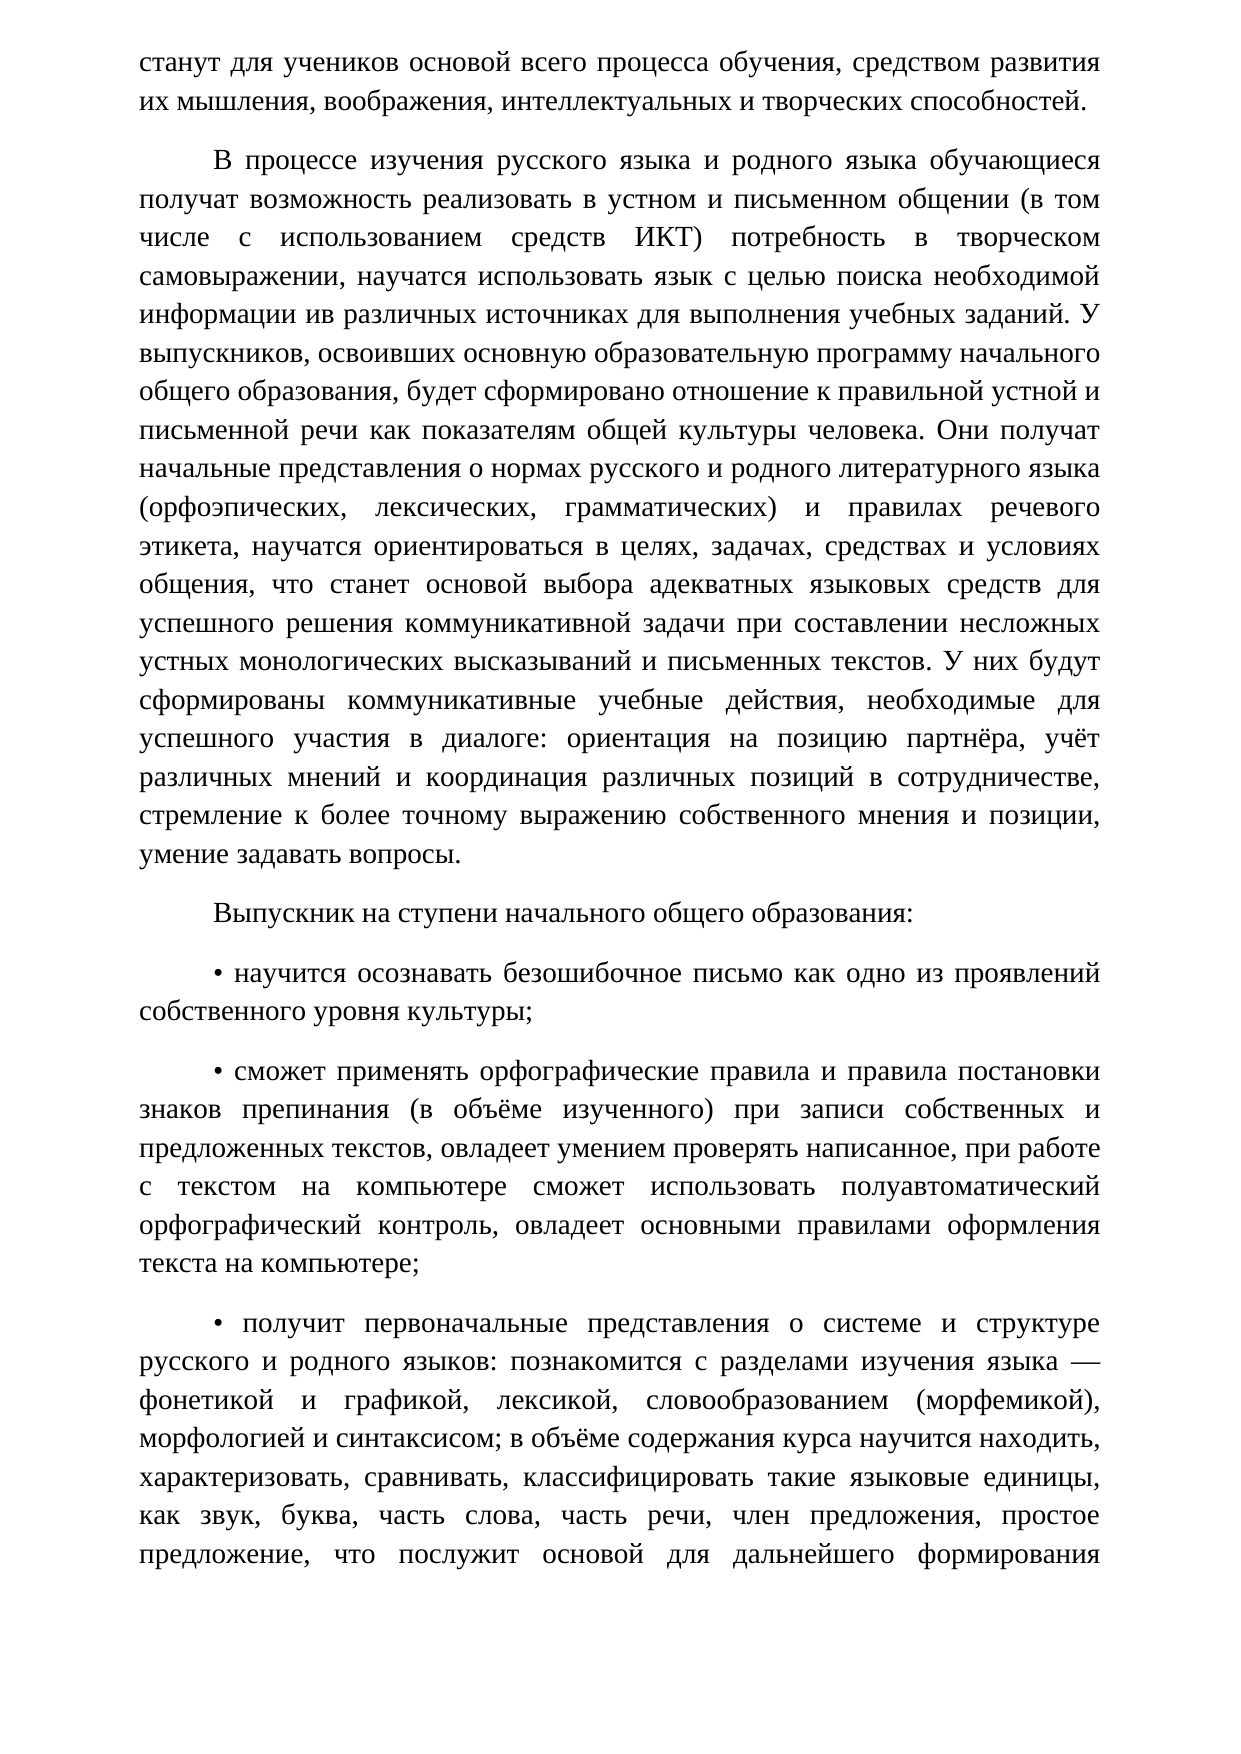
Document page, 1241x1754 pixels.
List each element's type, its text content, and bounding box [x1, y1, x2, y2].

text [139, 1305, 1101, 1569]
text • сможет применять орфографические правила и правила постановки знаков препинания (в объёме изученного) при записи собственных и предложенных текстов, овладеет умением проверять написанное, при работе с текстом на компьютере сможет использовать полуавтоматический орфографический контроль, овладеет основными правилами оформления текста на компьютере; [139, 1053, 1101, 1279]
text • научится осознавать безошибочное письмо как одно из проявлений собственного уровня культуры; [139, 955, 1101, 1027]
text Выпускник на ступени начального общего образования: [139, 895, 1101, 929]
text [139, 44, 1101, 116]
text В процессе изучения русского языка и родного языка обучающиеся получат возможность реализовать в устном и письменном общении (в том числе с использованием средств ИКТ) потребность в творческом самовыражении, научатся использовать язык с целью поиска необходимой информации ив различных источниках для выполнения учебных заданий. У выпускников, освоивших основную образовательную программу начального общего образования, будет сформировано отношение к правильной устной и письменной речи как показателям общей культуры человека. Они получат начальные представления о нормах русского и родного литературного языка (орфоэпических, лексических, грамматических) и правилах речевого этикета, научатся ориентироваться в целях, задачах, средствах и условиях общения, что станет основой выбора адекватных языковых средств для успешного решения коммуникативной задачи при составлении несложных устных монологических высказываний и письменных текстов. У них будут сформированы коммуникативные учебные действия, необходимые для успешного участия в диалоге: ориентация на позицию партнёра, учёт различных мнений и координация различных позиций в сотрудничестве, стремление к более точному выражению собственного мнения и позиции, умение задавать вопросы. [139, 142, 1101, 869]
